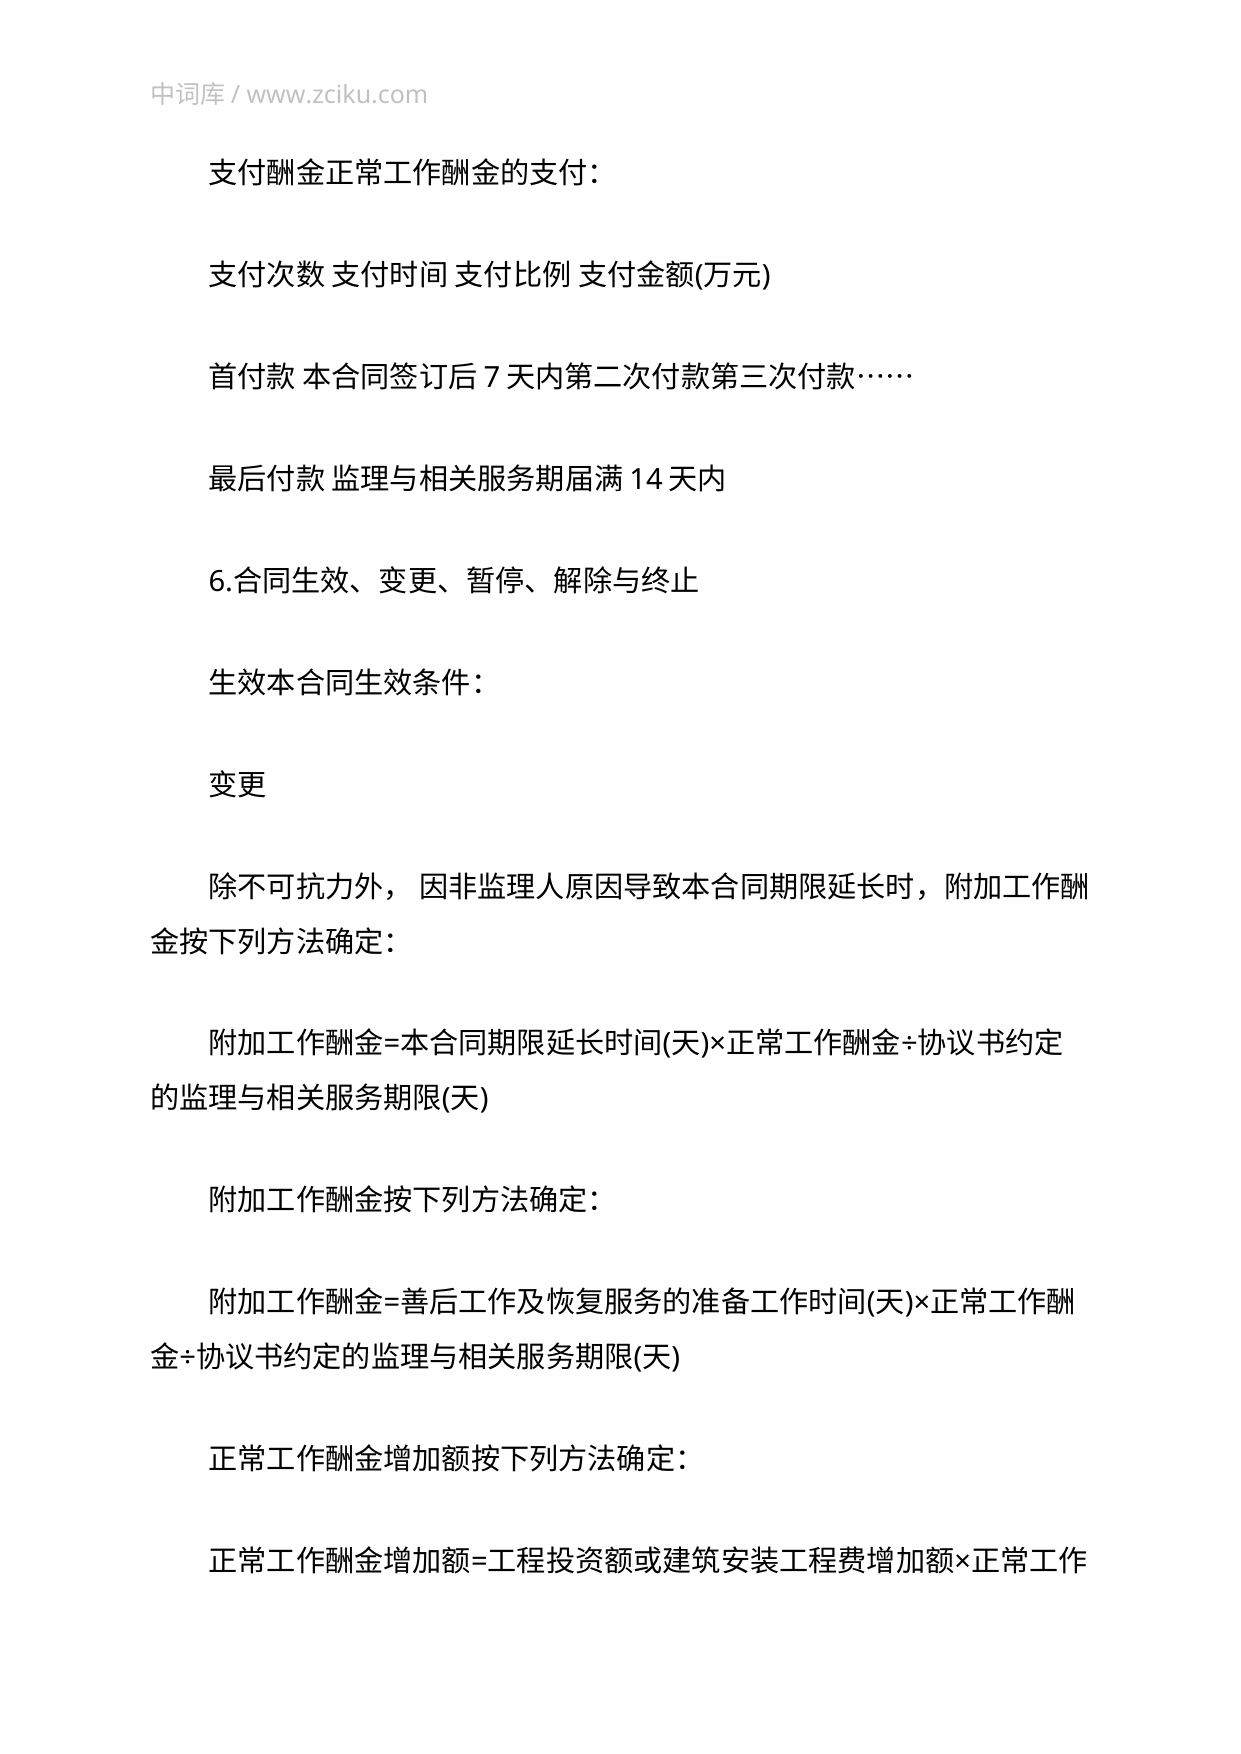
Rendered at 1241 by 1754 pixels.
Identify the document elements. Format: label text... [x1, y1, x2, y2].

text 附加工作酬金按下列方法确定： [150, 1177, 1090, 1219]
text 附加工作酬金=本合同期限延长时间(天)×正常工作酬金÷协议书约定的监理与相关服务期限(天) [150, 1020, 1090, 1117]
text 首付款 本合同签订后7天内第二次付款第三次付款…… [150, 354, 1090, 396]
text 支付次数 支付时间 支付比例 支付金额(万元) [150, 252, 1090, 294]
text 变更 [150, 761, 1090, 804]
text 6.合同生效、变更、暂停、解除与终止 [150, 558, 1090, 600]
text 除不可抗力外， 因非监理人原因导致本合同期限延长时，附加工作酬金按下列方法确定： [150, 863, 1090, 960]
text 支付酬金正常工作酬金的支付： [150, 150, 1090, 192]
text 附加工作酬金=善后工作及恢复服务的准备工作时间(天)×正常工作酬金÷协议书约定的监理与相关服务期限(天) [150, 1279, 1090, 1376]
text 生效本合同生效条件： [150, 660, 1090, 702]
text 正常工作酬金增加额按下列方法确定： [150, 1436, 1090, 1478]
text 最后付款 监理与相关服务期届满14天内 [150, 456, 1090, 498]
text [150, 1537, 1090, 1580]
